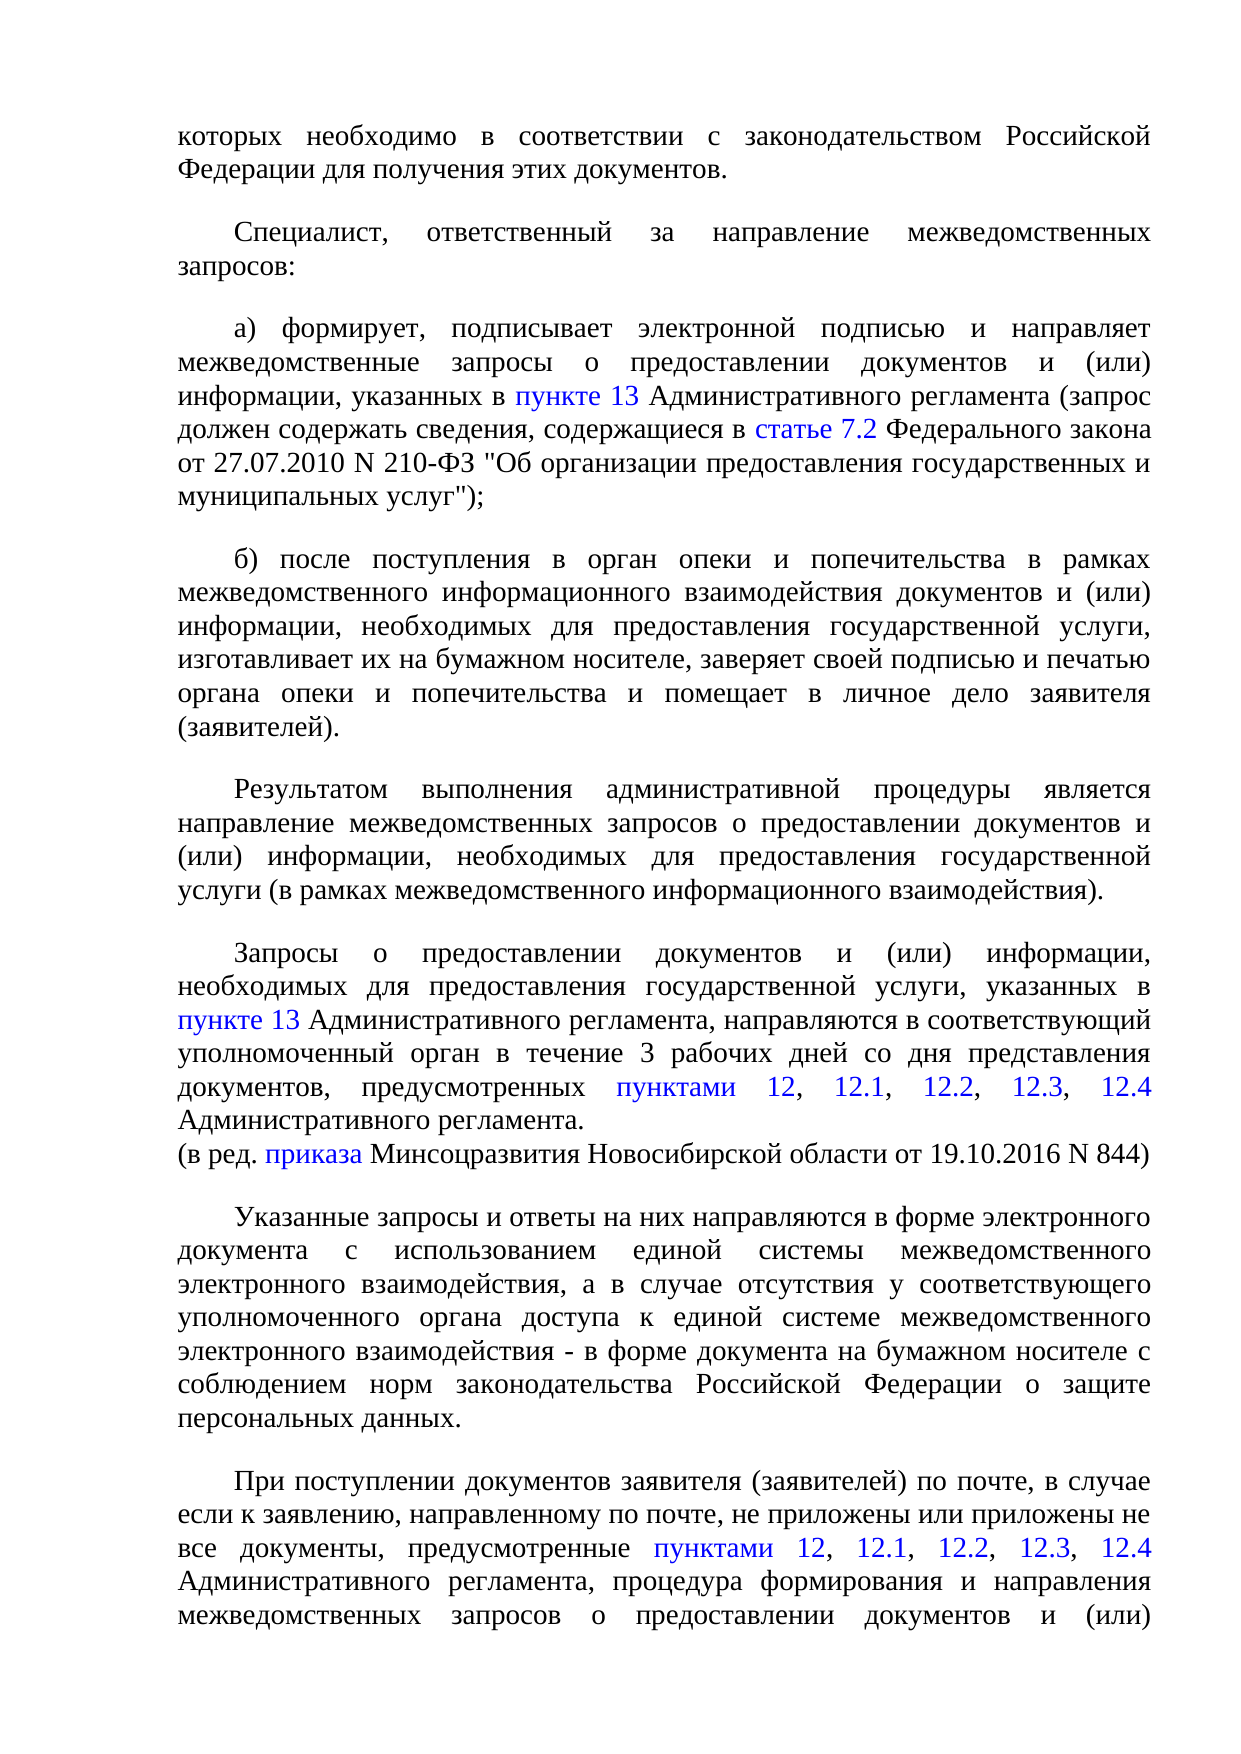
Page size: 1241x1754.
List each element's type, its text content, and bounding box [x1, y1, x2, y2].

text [177, 118, 1152, 185]
text Запросы о предоставлении документов и (или) информации, необходимых для предоставления государственной услуги, указанных в пункте 13 Административного регламента, направляются в соответствующий уполномоченный орган в течение 3 рабочих дней со дня представления документов, предусмотренных пунктами 12, 12.1, 12.2, 12.3, 12.4 Административного регламента. [177, 935, 1152, 1136]
text Указанные запросы и ответы на них направляются в форме электронного документа с использованием единой системы межведомственного электронного взаимодействия, а в случае отсутствия у соответствующего уполномоченного органа доступа к единой системе межведомственного электронного взаимодействия - в форме документа на бумажном носителе с соблюдением норм законодательства Российской Федерации о защите персональных данных. [177, 1199, 1152, 1433]
text б) после поступления в орган опеки и попечительства в рамках межведомственного информационного взаимодействия документов и (или) информации, необходимых для предоставления государственной услуги, изготавливает их на бумажном носителе, заверяет своей подписью и печатью органа опеки и попечительства и помещает в личное дело заявителя (заявителей). [177, 541, 1152, 742]
text Результатом выполнения административной процедуры является направление межведомственных запросов о предоставлении документов и (или) информации, необходимых для предоставления государственной услуги (в рамках межведомственного информационного взаимодействия). [177, 771, 1152, 906]
text а) формирует, подписывает электронной подписью и направляет межведомственные запросы о предоставлении документов и (или) информации, указанных в пункте 13 Административного регламента (запрос должен содержать сведения, содержащиеся в статье 7.2 Федерального закона от 27.07.2010 N 210-ФЗ "Об организации предоставления государственных и муниципальных услуг"); [177, 311, 1152, 512]
text Специалист, ответственный за направление межведомственных запросов: [177, 214, 1152, 281]
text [177, 1463, 1152, 1630]
text (в ред. приказа Минсоцразвития Новосибирской области от 19.10.2016 N 844) [177, 1136, 1152, 1169]
